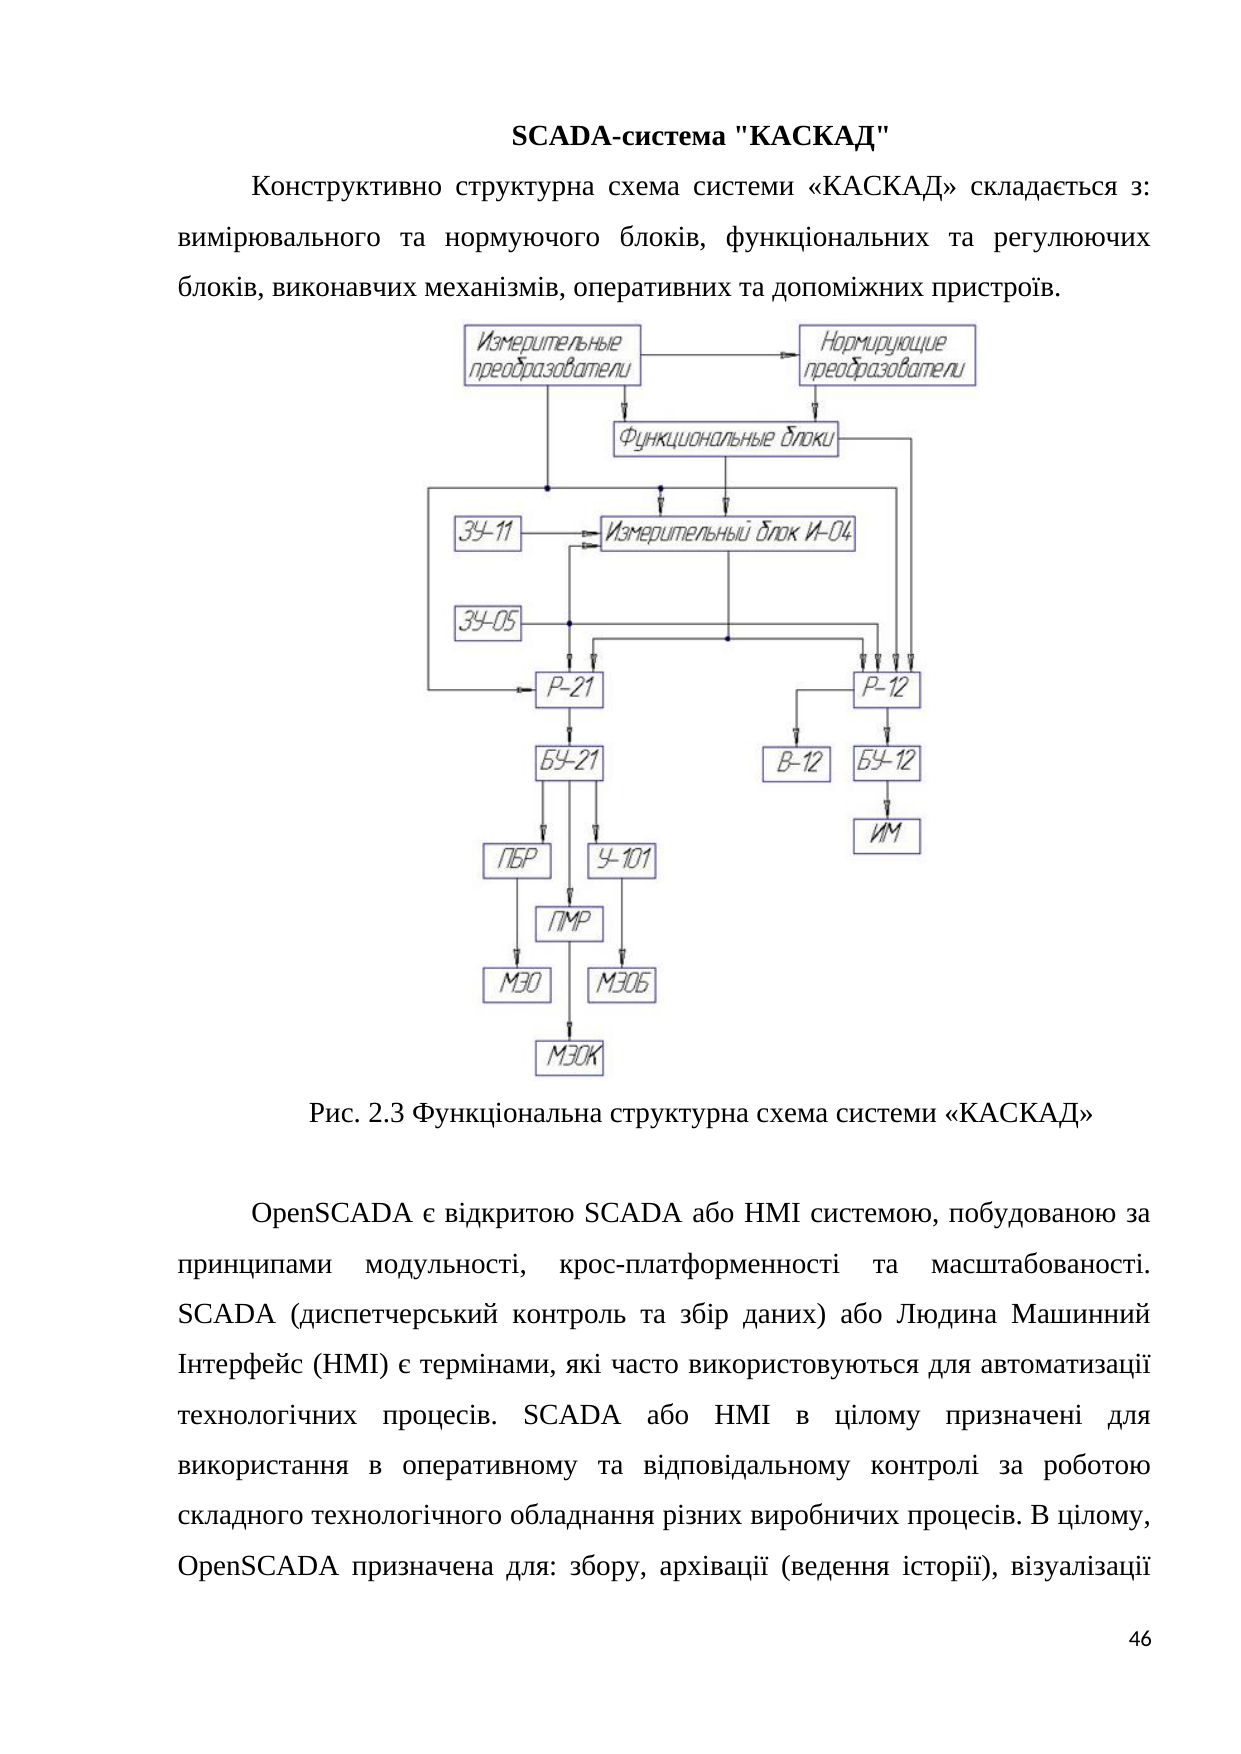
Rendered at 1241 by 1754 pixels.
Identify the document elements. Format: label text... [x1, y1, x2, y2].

text Конструктивно структурна схема системи «КАСКАД» складається з: вимірювального та нормуючого блоків, функціональних та регулюючих блоків, виконавчих механізмів, оперативних та допоміжних пристроїв. [177, 168, 1152, 303]
text SCADA-система "КАСКАД" [177, 118, 1152, 152]
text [177, 1196, 1152, 1581]
text Рис. 2.3 Функціональна структурна схема системи «КАСКАД» [177, 1095, 1152, 1128]
picture [422, 319, 980, 1081]
